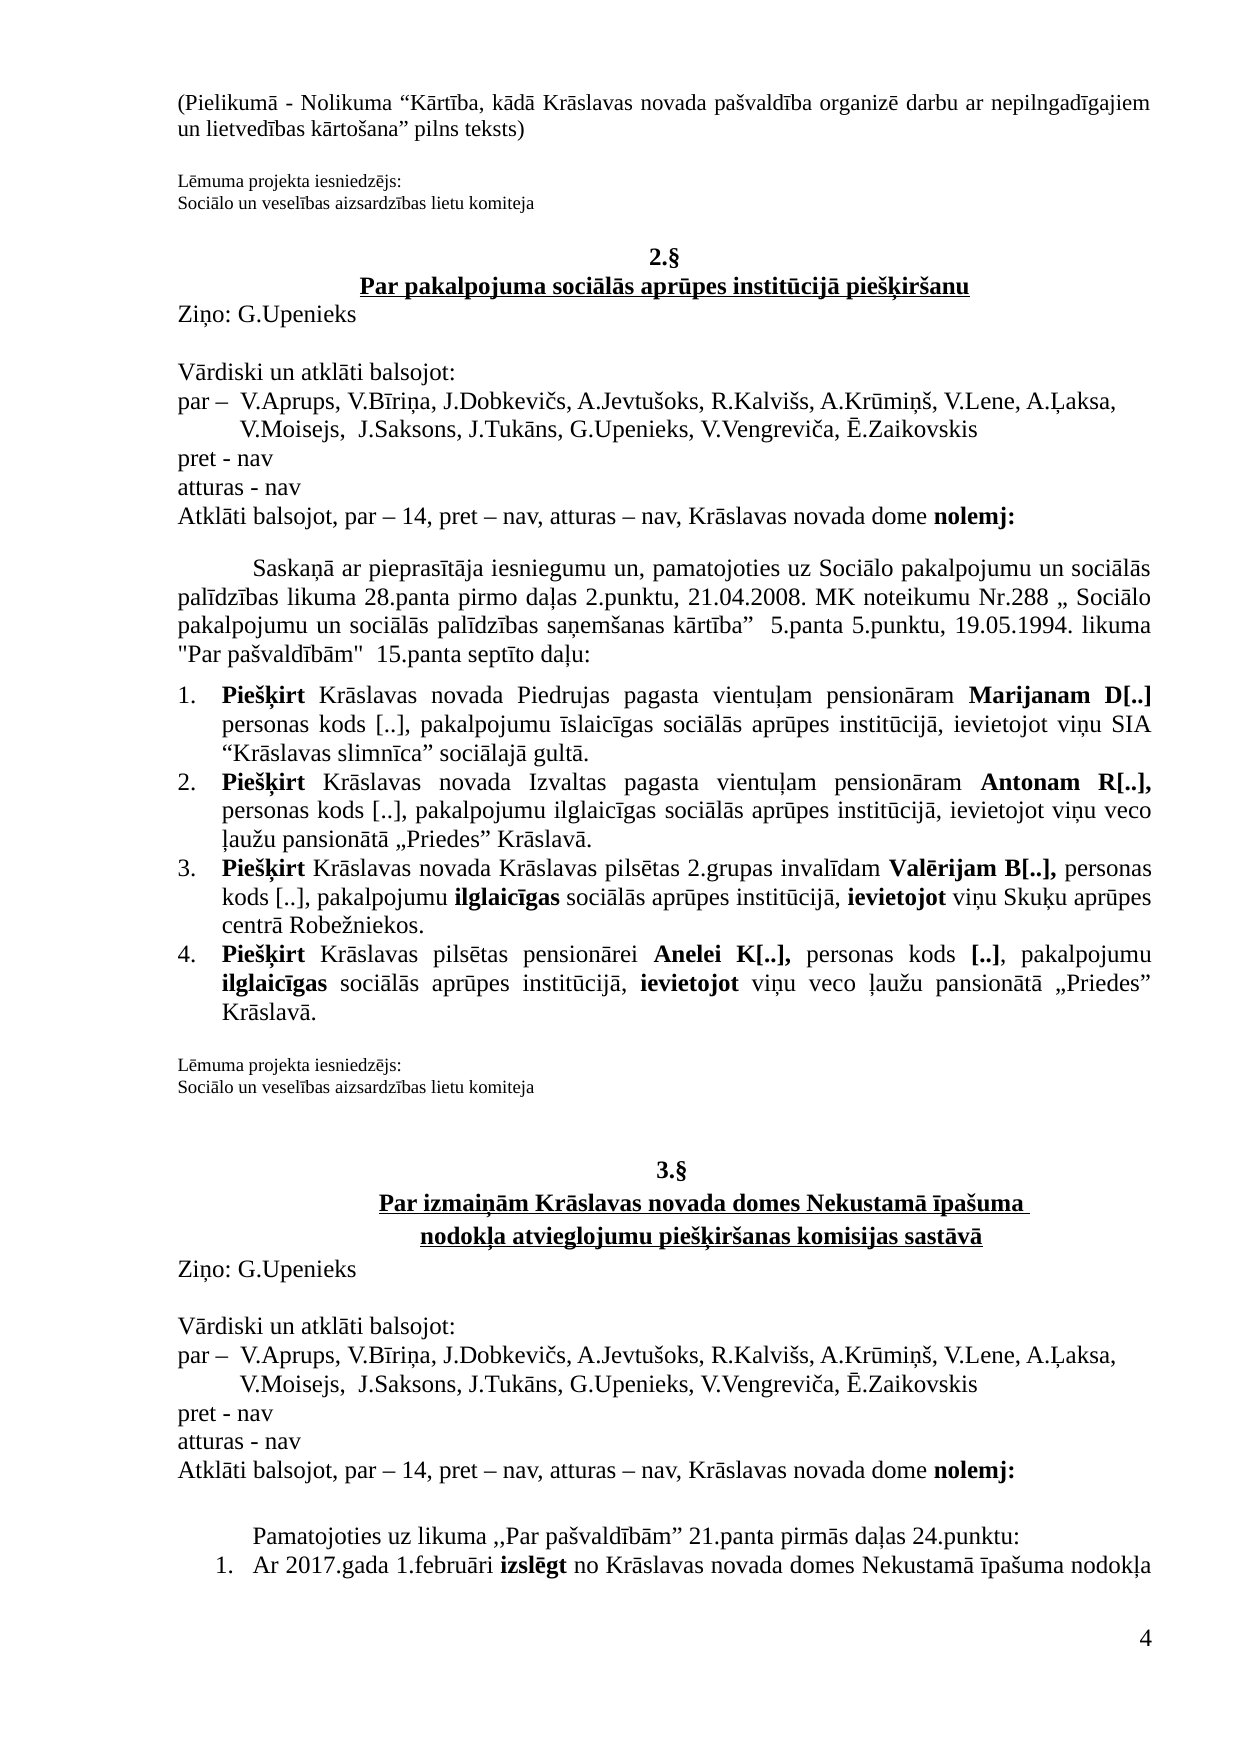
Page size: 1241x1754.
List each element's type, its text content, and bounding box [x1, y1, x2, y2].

list Piešķirt Krāslavas novada Izvaltas pagasta vientuļam pensionāram Antonam R[..], personas kods [..], pakalpojumu ilglaicīgas sociālās aprūpes institūcijā, ievietojot viņu veco ļaužu pansionātā „Priedes” Krāslavā. [177, 767, 1152, 853]
list Piešķirt Krāslavas novada Piedrujas pagasta vientuļam pensionāram Marijanam D[..] personas kods [..], pakalpojumu īslaicīgas sociālās aprūpes institūcijā, ievietojot viņu SIA “Krāslavas slimnīca” sociālajā gultā. [177, 680, 1152, 767]
text V.Moisejs, J.Saksons, J.Tukāns, G.Upenieks, V.Vengreviča, Ē.Zaikovskis [177, 1369, 1152, 1398]
text Vārdiski un atklāti balsojot: [177, 1311, 1152, 1340]
text Pamatojoties uz likuma ,,Par pašvaldībām” 21.panta pirmās daļas 24.punktu: [177, 1521, 1152, 1550]
text pret - nav [177, 1398, 1152, 1426]
text Sociālo un veselības aizsardzības lietu komiteja [177, 1076, 1152, 1097]
text V.Moisejs, J.Saksons, J.Tukāns, G.Upenieks, V.Vengreviča, Ē.Zaikovskis [177, 414, 1152, 443]
text Atklāti balsojot, par – 14, pret – nav, atturas – nav, Krāslavas novada dome nolemj: [177, 501, 1152, 529]
list Piešķirt Krāslavas pilsētas pensionārei Anelei K[..], personas kods [..], pakalpojumu ilglaicīgas sociālās aprūpes institūcijā, ievietojot viņu veco ļaužu pansionātā „Priedes” Krāslavā. [177, 939, 1152, 1025]
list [215, 1550, 1152, 1579]
text Lēmuma projekta iesniedzējs: [177, 1054, 1152, 1076]
text atturas - nav [177, 1426, 1152, 1455]
text Par izmaiņām Krāslavas novada domes Nekustamā īpašuma [251, 1188, 1152, 1217]
text atturas - nav [177, 472, 1152, 501]
text Vārdiski un atklāti balsojot: [177, 357, 1152, 386]
text nodokļa atvieglojumu piešķiršanas komisijas sastāvā [251, 1221, 1152, 1249]
text Ziņo: G.Upenieks [177, 1254, 1152, 1283]
text Par pakalpojuma sociālās aprūpes institūcijā piešķiršanu [177, 271, 1152, 299]
text (Pielikumā - Nolikuma “Kārtība, kādā Krāslavas novada pašvaldība organizē darbu ar nepilngadīgajiem un lietvedības kārtošana” pilns teksts) [177, 89, 1152, 141]
text 2.§ [177, 242, 1152, 271]
text Ziņo: G.Upenieks [177, 299, 1152, 328]
text Lēmuma projekta iesniedzējs: [177, 170, 1152, 192]
text Saskaņā ar pieprasītāja iesniegumu un, pamatojoties uz Sociālo pakalpojumu un sociālās palīdzības likuma 28.panta pirmo daļas 2.punktu, 21.04.2008. MK noteikumu Nr.288 „ Sociālo pakalpojumu un sociālās palīdzības saņemšanas kārtība” 5.panta 5.punktu, 19.05.1994. likuma "Par pašvaldībām" 15.panta septīto daļu: [177, 553, 1152, 668]
list Piešķirt Krāslavas novada Krāslavas pilsētas 2.grupas invalīdam Valērijam B[..], personas kods [..], pakalpojumu ilglaicīgas sociālās aprūpes institūcijā, ievietojot viņu Skuķu aprūpes centrā Robežniekos. [177, 853, 1152, 939]
text par – V.Aprups, V.Bīriņa, J.Dobkevičs, A.Jevtušoks, R.Kalvišs, A.Krūmiņš, V.Lene, A.Ļaksa, [177, 1340, 1152, 1369]
text 3.§ [192, 1155, 1152, 1183]
text Atklāti balsojot, par – 14, pret – nav, atturas – nav, Krāslavas novada dome nolemj: [177, 1455, 1152, 1484]
text Sociālo un veselības aizsardzības lietu komiteja [177, 192, 1152, 213]
text par – V.Aprups, V.Bīriņa, J.Dobkevičs, A.Jevtušoks, R.Kalvišs, A.Krūmiņš, V.Lene, A.Ļaksa, [177, 386, 1152, 414]
text pret - nav [177, 443, 1152, 472]
